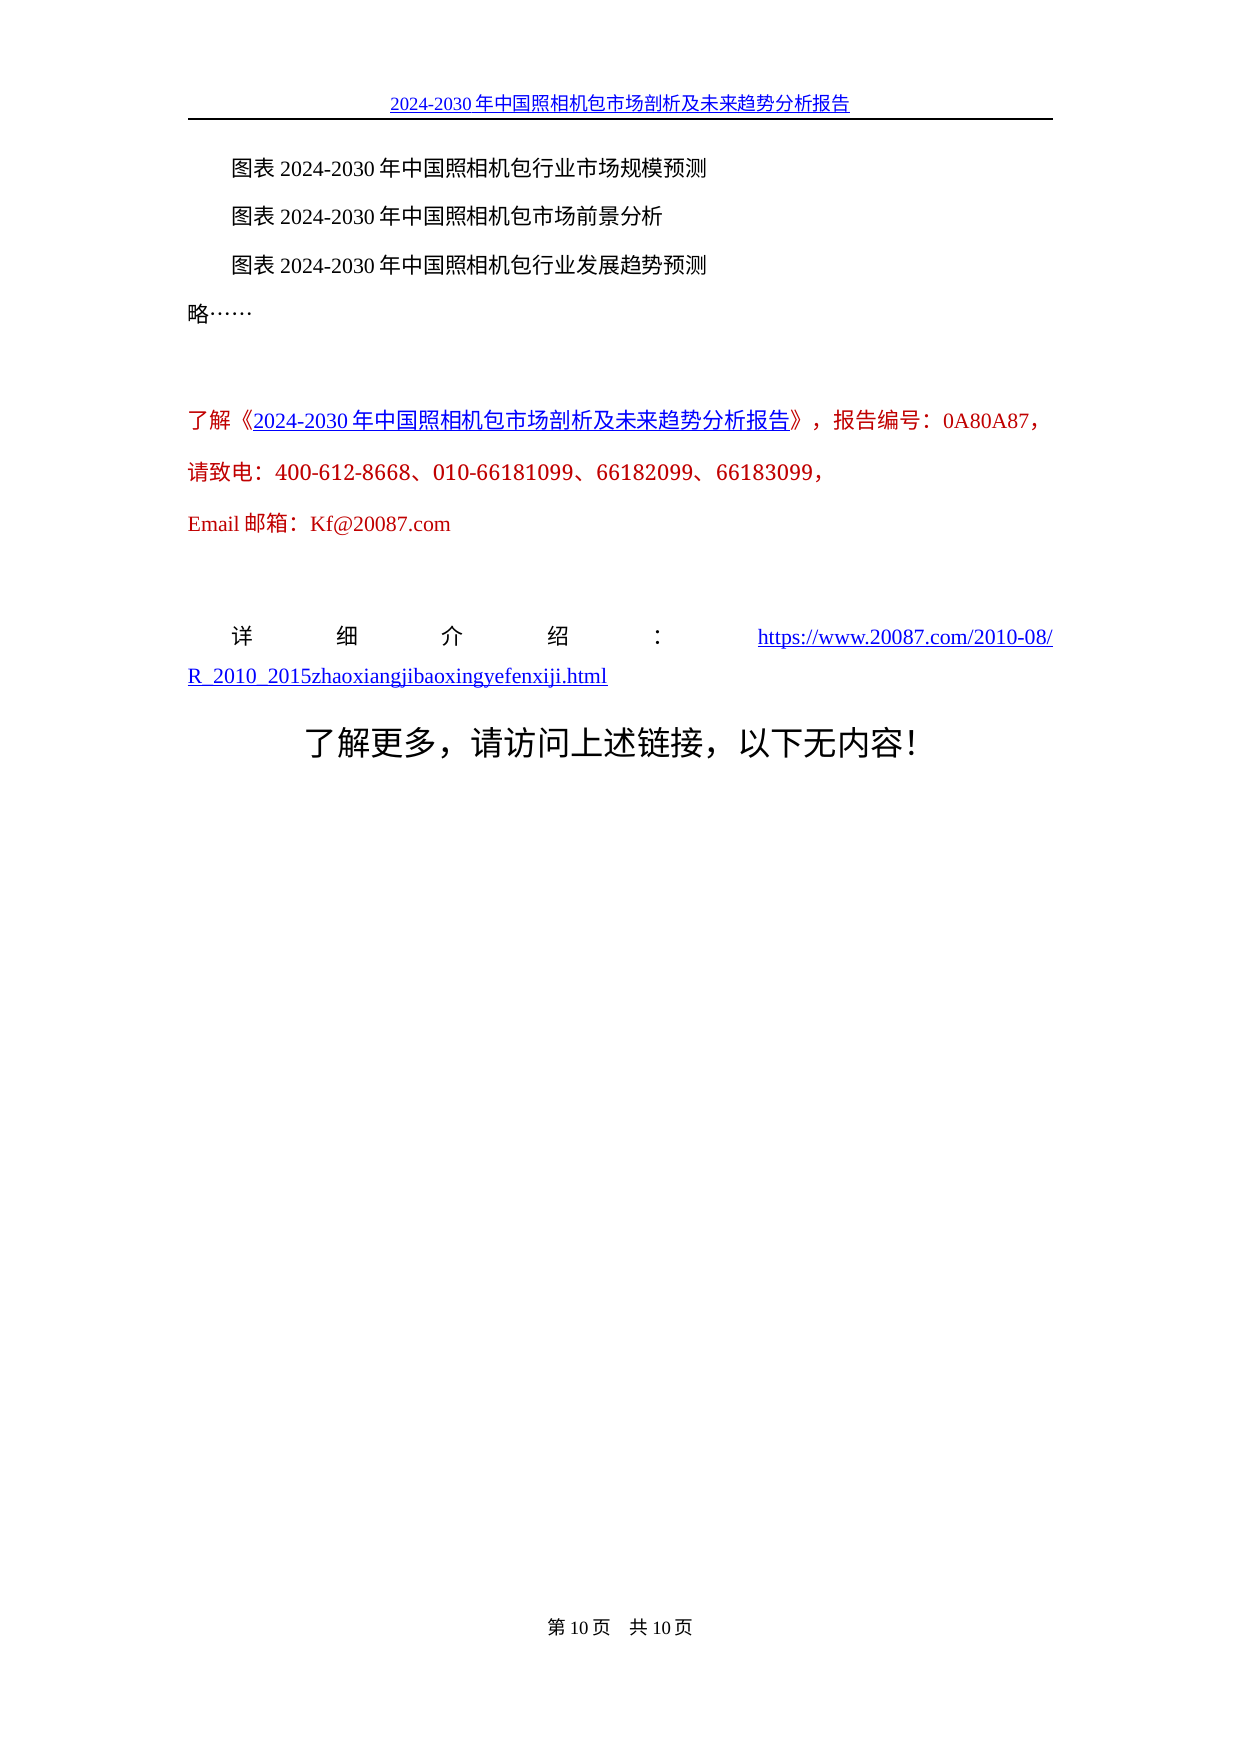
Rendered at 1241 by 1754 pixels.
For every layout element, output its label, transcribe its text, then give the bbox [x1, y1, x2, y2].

title 了解更多，请访问上述链接，以下无内容！ [187, 708, 1053, 773]
text Email邮箱：Kf@20087.com [187, 506, 1053, 538]
text 请致电：400-612-8668、010-66181099、66182099、66183099， [187, 454, 1053, 487]
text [187, 150, 1053, 329]
text 了解《2024-2030年中国照相机包市场剖析及未来趋势分析报告》，报告编号：0A80A87， [187, 403, 1053, 435]
text 详细介绍：https://www.20087.com/2010-08/R_2010_2015zhaoxiangjibaoxingyefenxiji.html [187, 619, 1053, 692]
